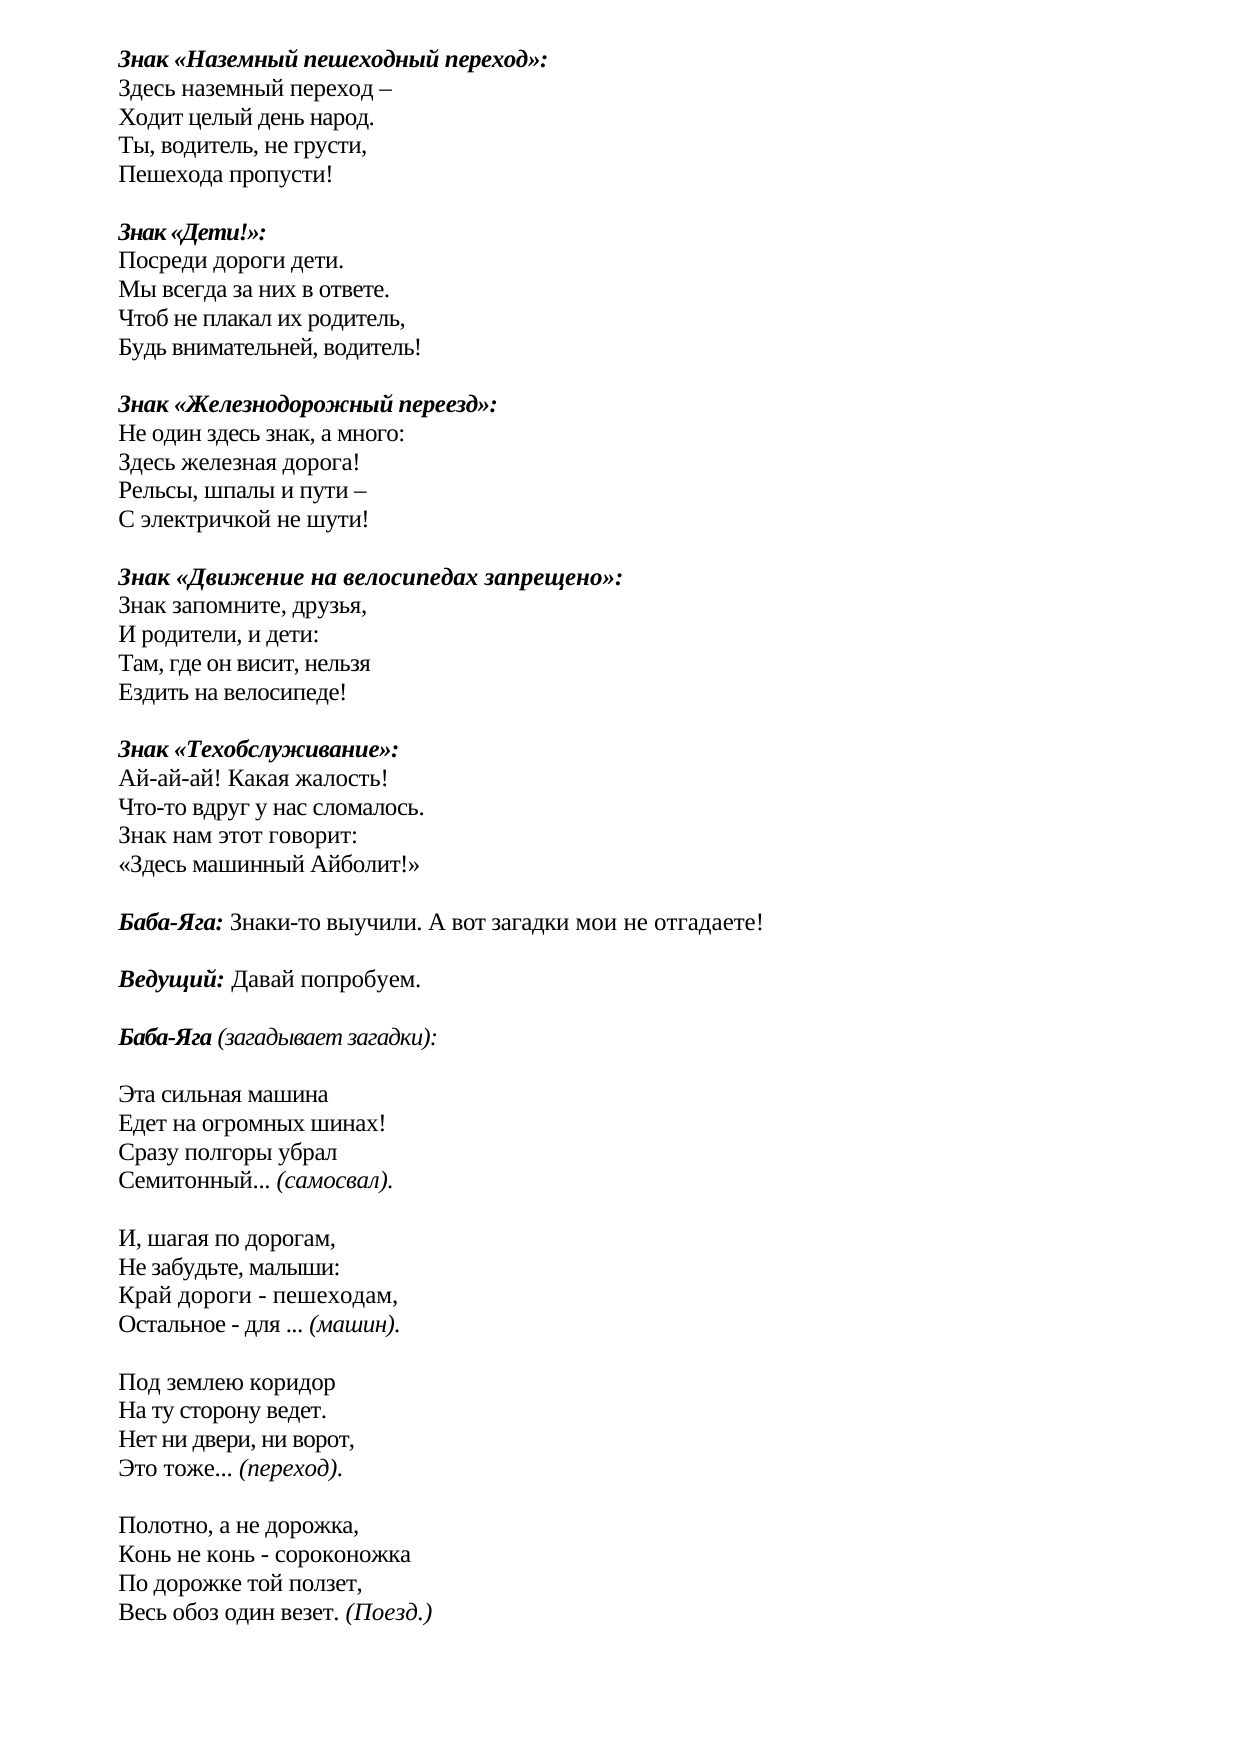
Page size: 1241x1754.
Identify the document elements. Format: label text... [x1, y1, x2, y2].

text Эта сильная машина [118, 1079, 1196, 1108]
text Рельсы, шпалы и пути – [118, 476, 1196, 504]
text Не забудьте, малыши: [118, 1252, 1196, 1281]
text Знак «Техобслуживание»: [118, 734, 1196, 763]
text «Здесь машинный Айболит!» [118, 849, 1196, 878]
text Сразу полгоры убрал [118, 1137, 1196, 1166]
text Мы всегда за них в ответе. [118, 274, 1196, 303]
text Под землею коридор [118, 1367, 1196, 1396]
text Это тоже... (переход). [118, 1453, 1196, 1482]
text Не один здесь знак, а много: [118, 418, 1196, 447]
text Будь внимательней, водитель! [118, 332, 1196, 361]
text Ты, водитель, не грусти, [118, 131, 1196, 159]
text Знак нам этот говорит: [118, 821, 1196, 849]
text Баба-Яга (загадывает загадки): [118, 1022, 1196, 1051]
text Знак «Движение на велосипедах запрещено»: [118, 562, 1196, 591]
text И родители, и дети: [118, 619, 1196, 648]
text Едет на огромных шинах! [118, 1108, 1196, 1137]
text По дорожке той ползет, [118, 1568, 1196, 1597]
text И, шагая по дорогам, [118, 1223, 1196, 1252]
text Там, где он висит, нельзя [118, 648, 1196, 677]
text Посреди дороги дети. [118, 246, 1196, 274]
text Ведущий: Давай попробуем. [118, 964, 1196, 993]
text Весь обоз один везет. (Поезд.) [118, 1597, 1196, 1626]
text Конь не конь - сороконожка [118, 1539, 1196, 1568]
text Знак запомните, друзья, [118, 591, 1196, 619]
text Что-то вдруг у нас сломалось. [118, 792, 1196, 821]
text Баба-Яга: Знаки-то выучили. А вот загадки мои не отгадаете! [118, 907, 1196, 936]
text Пешехода пропусти! [118, 159, 1196, 188]
text Ай-ай-ай! Какая жалость! [118, 763, 1196, 792]
text Чтоб не плакал их родитель, [118, 303, 1196, 332]
text Полотно, а не дорожка, [118, 1511, 1196, 1539]
text Здесь железная дорога! [118, 447, 1196, 476]
text С электричкой не шути! [118, 504, 1196, 533]
text Нет ни двери, ни ворот, [118, 1424, 1196, 1453]
text Ходит целый день народ. [118, 102, 1196, 131]
text Знак «Железнодорожный переезд»: [118, 389, 1196, 418]
text Знак «Наземный пешеходный переход»: [118, 44, 1196, 73]
text Ездить на велосипеде! [118, 677, 1196, 706]
text Здесь наземный переход – [118, 73, 1196, 102]
text Остальное - для ... (машин). [118, 1309, 1196, 1338]
text Знак «Дети!»: [118, 217, 1196, 246]
text На ту сторону ведет. [118, 1396, 1196, 1424]
text Семитонный... (самосвал). [118, 1166, 1196, 1194]
text Край дороги - пешеходам, [118, 1281, 1196, 1309]
